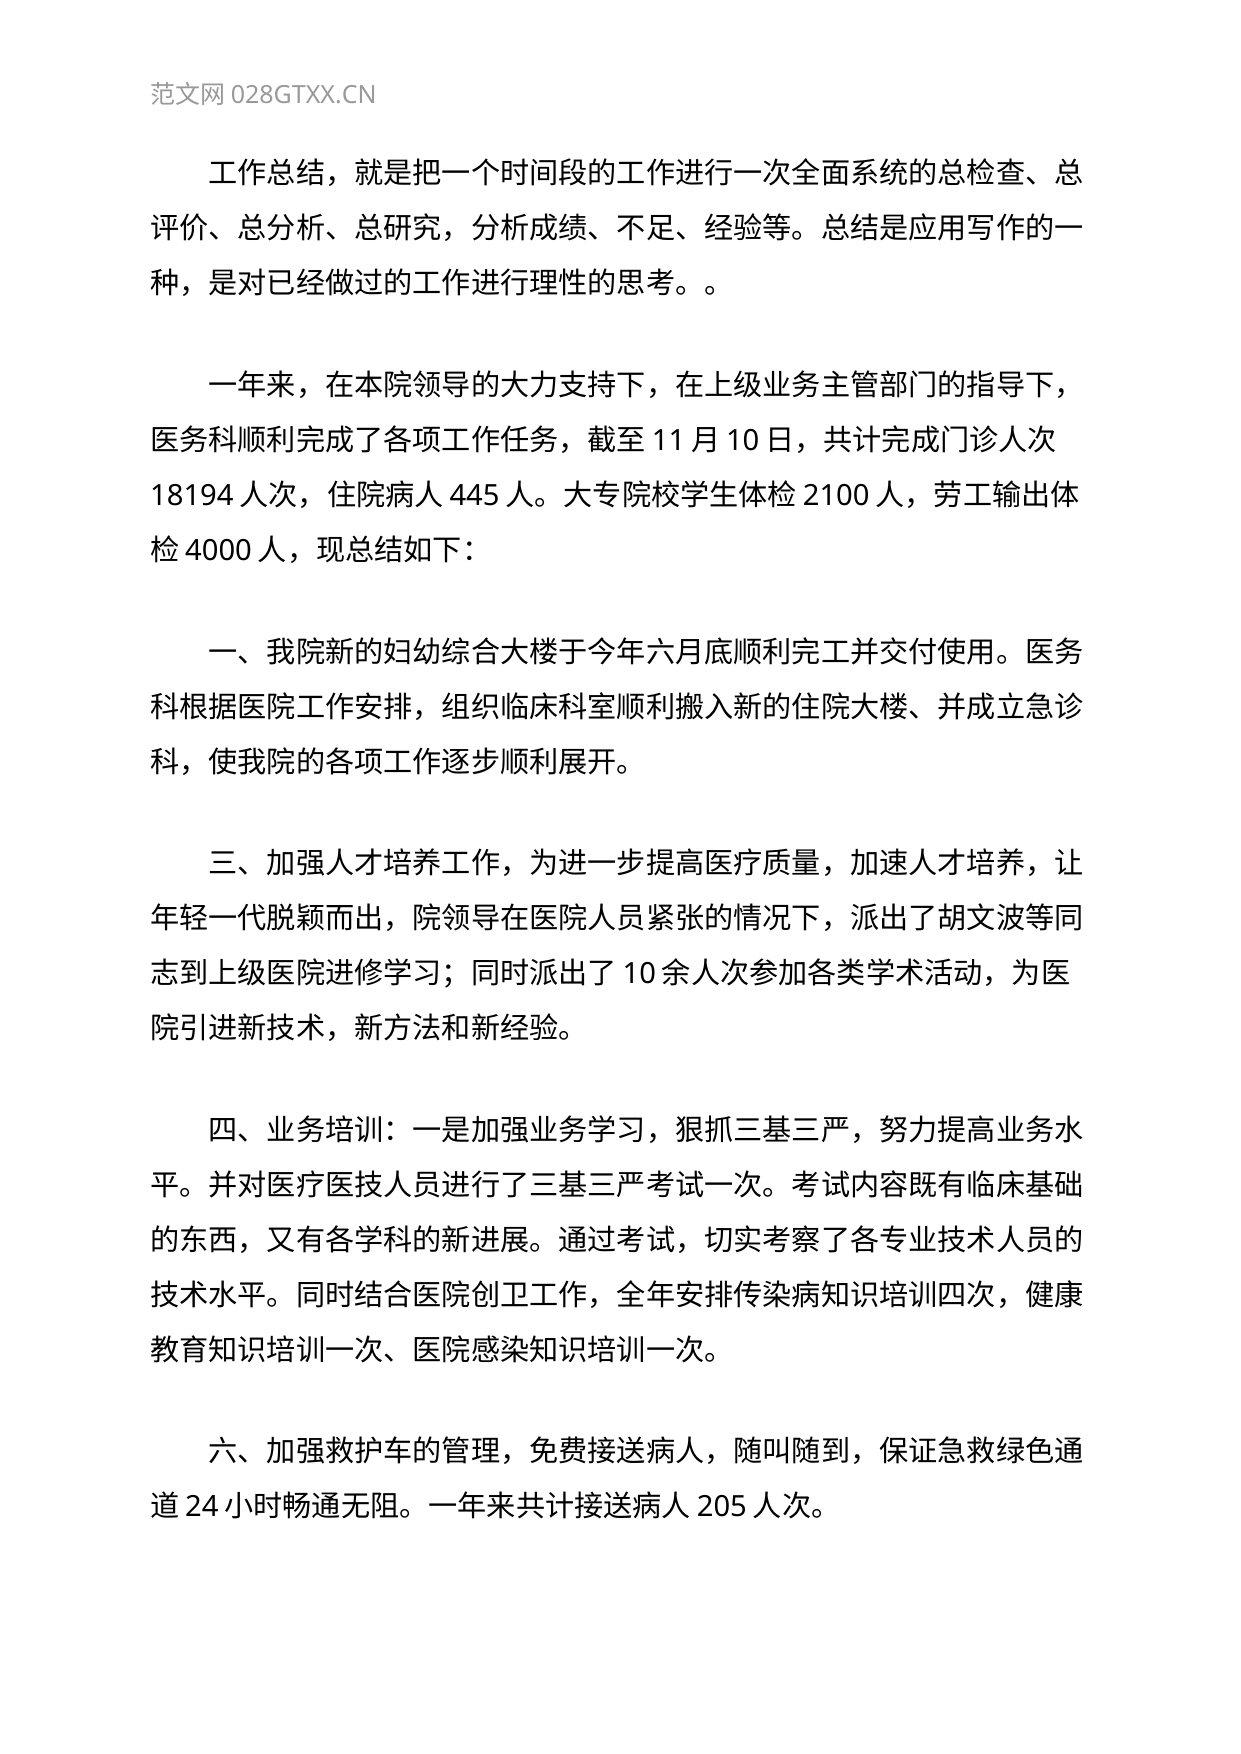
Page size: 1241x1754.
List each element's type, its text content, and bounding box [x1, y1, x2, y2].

text 一年来，在本院领导的大力支持下，在上级业务主管部门的指导下，医务科顺利完成了各项工作任务，截至11月10日，共计完成门诊人次18194人次，住院病人445人。大专院校学生体检2100人，劳工输出体检4000人，现总结如下： [150, 362, 1090, 569]
text 四、业务培训：一是加强业务学习，狠抓三基三严，努力提高业务水平。并对医疗医技人员进行了三基三严考试一次。考试内容既有临床基础的东西，又有各学科的新进展。通过考试，切实考察了各专业技术人员的技术水平。同时结合医院创卫工作，全年安排传染病知识培训四次，健康教育知识培训一次、医院感染知识培训一次。 [150, 1107, 1090, 1368]
text 三、加强人才培养工作，为进一步提高医疗质量，加速人才培养，让年轻一代脱颖而出，院领导在医院人员紧张的情况下，派出了胡文波等同志到上级医院进修学习；同时派出了10余人次参加各类学术活动，为医院引进新技术，新方法和新经验。 [150, 840, 1090, 1047]
text 工作总结，就是把一个时间段的工作进行一次全面系统的总检查、总评价、总分析、总研究，分析成绩、不足、经验等。总结是应用写作的一种，是对已经做过的工作进行理性的思考。。 [150, 150, 1090, 302]
text 六、加强救护车的管理，免费接送病人，随叫随到，保证急救绿色通道24小时畅通无阻。一年来共计接送病人205人次。 [150, 1428, 1090, 1525]
text 一、我院新的妇幼综合大楼于今年六月底顺利完工并交付使用。医务科根据医院工作安排，组织临床科室顺利搬入新的住院大楼、并成立急诊科，使我院的各项工作逐步顺利展开。 [150, 628, 1090, 781]
